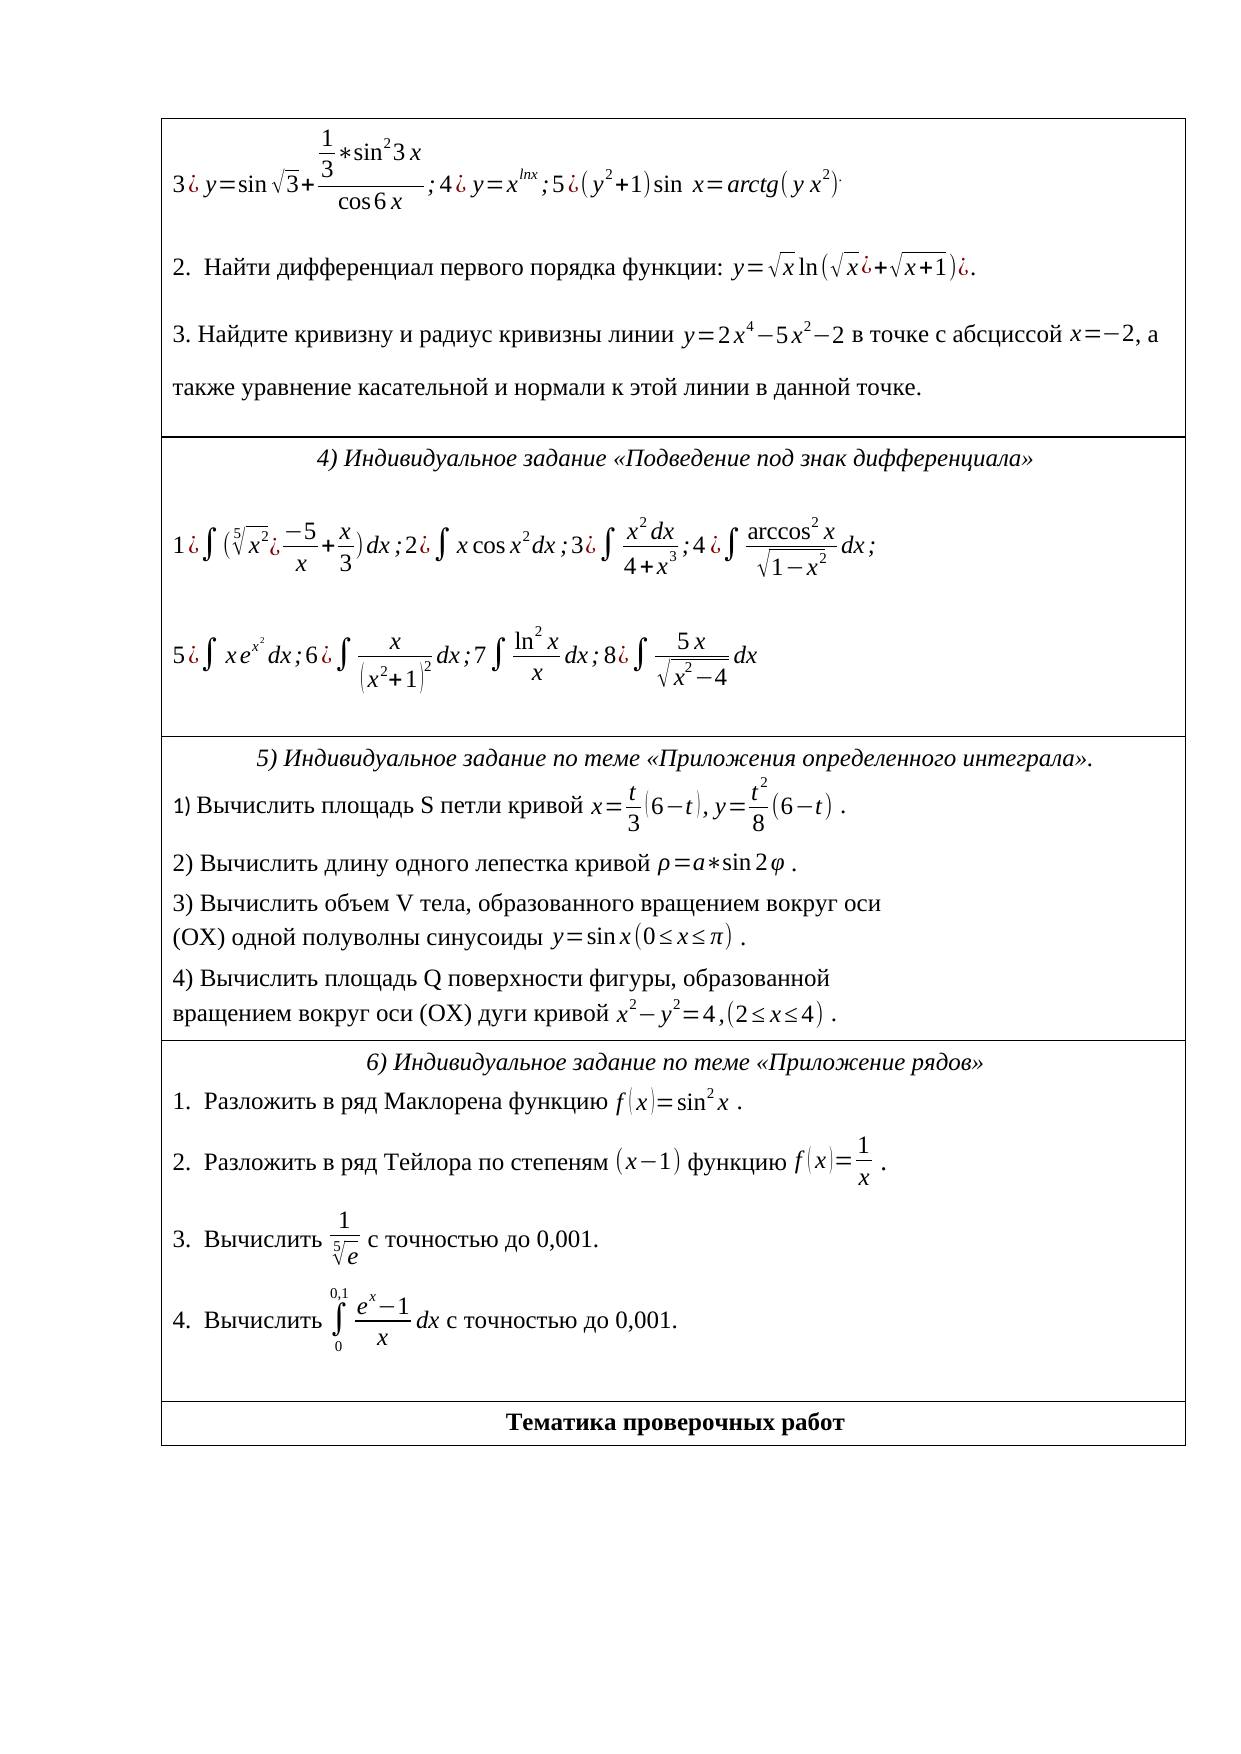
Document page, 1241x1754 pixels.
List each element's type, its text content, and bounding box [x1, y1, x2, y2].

table_cell Тематика проверочных работ [162, 1402, 1185, 1444]
table_cell 4) Индивидуальное задание «Подведение под знак дифференциала» [162, 438, 1185, 736]
table_cell 5) Индивидуальное задание по теме «Приложения определенного интеграла». 1) Вычислить площадь S петли кривой . 2) Вычислить длину одного лепестка кривой . 3) Вычислить объем V тела, образованного вращением вокруг оси (OX) одной полуволны синусоиды . 4) Вычислить площадь Q поверхности фигуры, образованной вращением вокруг оси (OX) дуги кривой . [162, 737, 1185, 1040]
table_cell 6) Индивидуальное задание по теме «Приложение рядов» Разложить в ряд Маклорена функцию . Разложить в ряд Тейлора по степеням функцию . Вычислить с точностью до 0,001. Вычислить с точностью до 0,001. [162, 1041, 1185, 1401]
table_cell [162, 119, 1185, 436]
